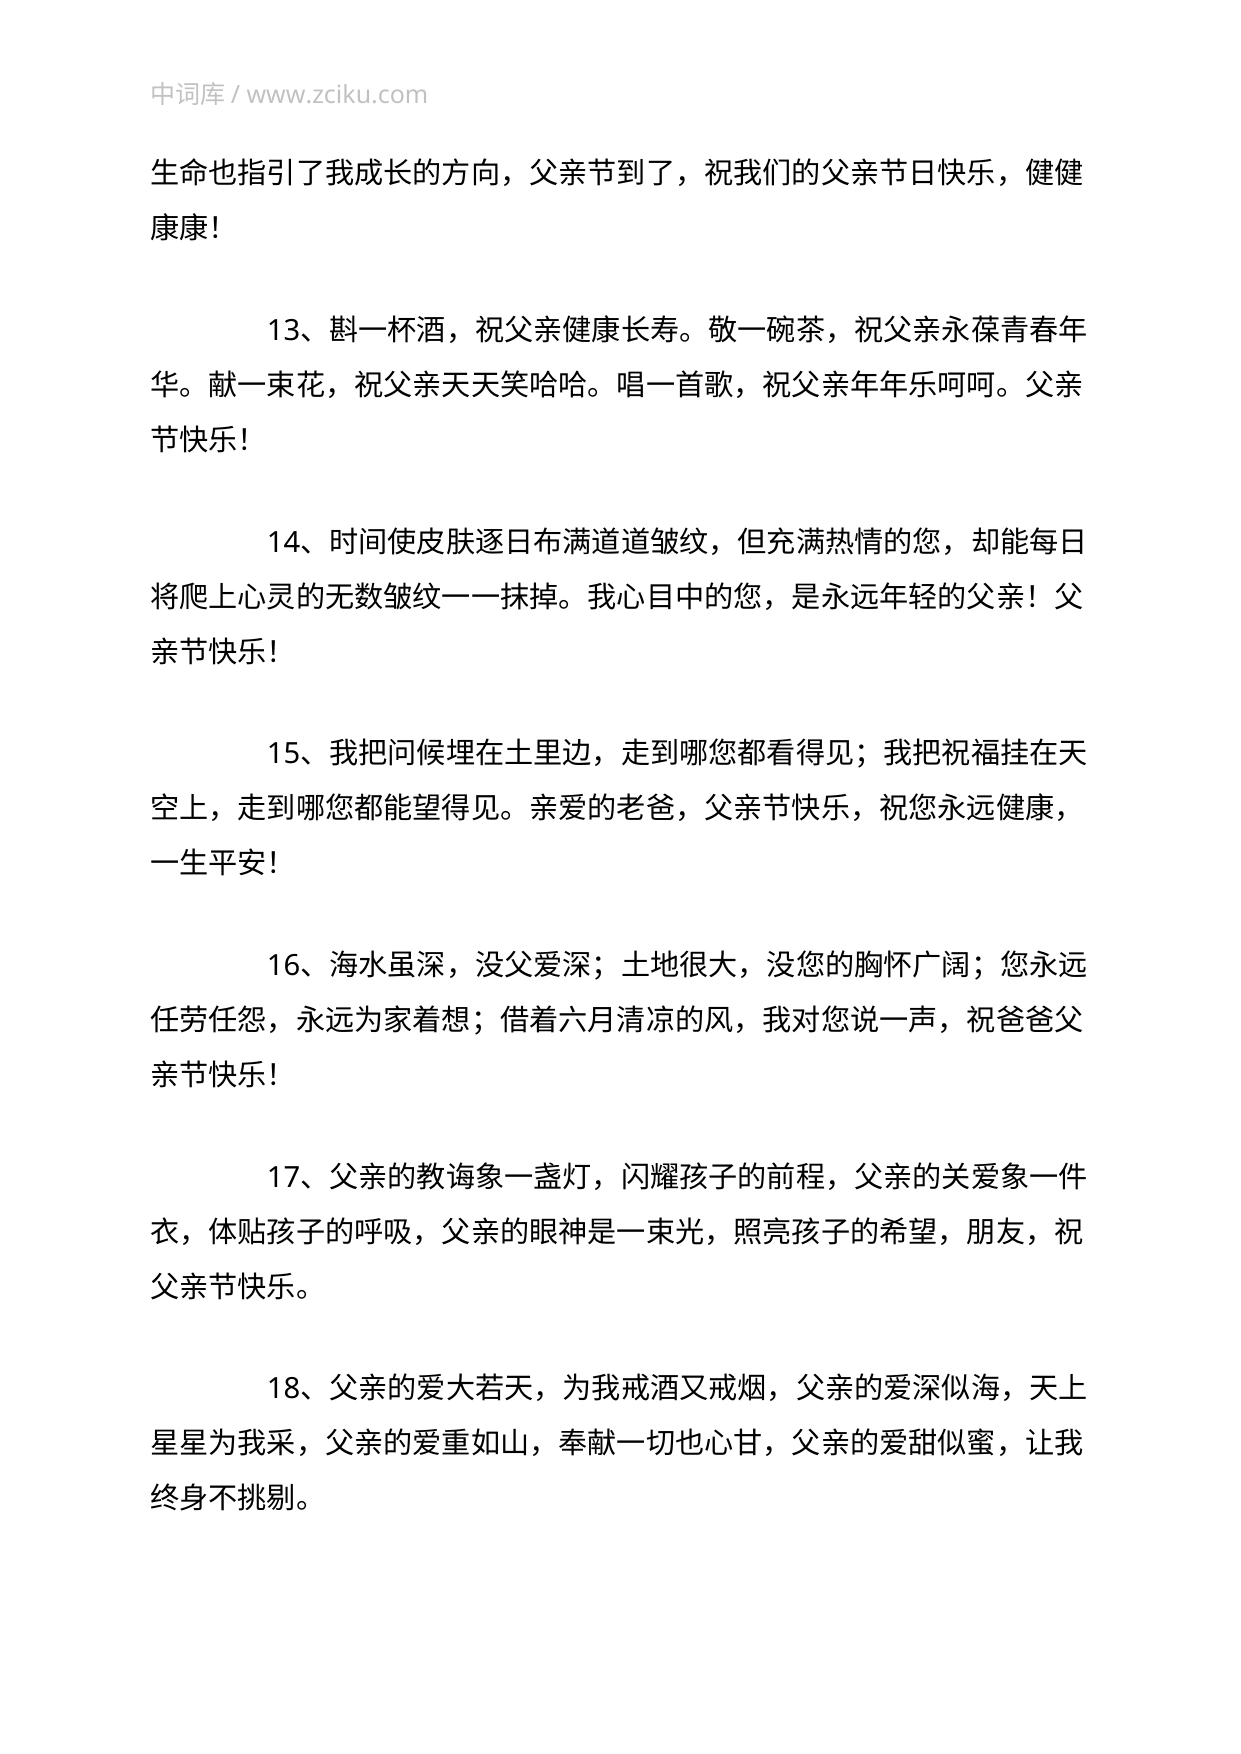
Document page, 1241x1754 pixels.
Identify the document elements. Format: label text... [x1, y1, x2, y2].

text 14、时间使皮肤逐日布满道道皱纹，但充满热情的您，却能每日将爬上心灵的无数皱纹一一抹掉。我心目中的您，是永远年轻的父亲！父亲节快乐！ [150, 518, 1090, 671]
text 13、斟一杯酒，祝父亲健康长寿。敬一碗茶，祝父亲永葆青春年华。献一束花，祝父亲天天笑哈哈。唱一首歌，祝父亲年年乐呵呵。父亲节快乐！ [150, 307, 1090, 459]
text 18、父亲的爱大若天，为我戒酒又戒烟，父亲的爱深似海，天上星星为我采，父亲的爱重如山，奉献一切也心甘，父亲的爱甜似蜜，让我终身不挑剔。 [150, 1365, 1090, 1517]
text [150, 150, 1090, 247]
text 16、海水虽深，没父爱深；土地很大，没您的胸怀广阔；您永远任劳任怨，永远为家着想；借着六月清凉的风，我对您说一声，祝爸爸父亲节快乐！ [150, 942, 1090, 1094]
text 17、父亲的教诲象一盏灯，闪耀孩子的前程，父亲的关爱象一件衣，体贴孩子的呼吸，父亲的眼神是一束光，照亮孩子的希望，朋友，祝父亲节快乐。 [150, 1153, 1090, 1306]
text 15、我把问候埋在土里边，走到哪您都看得见；我把祝福挂在天空上，走到哪您都能望得见。亲爱的老爸，父亲节快乐，祝您永远健康，一生平安！ [150, 730, 1090, 882]
